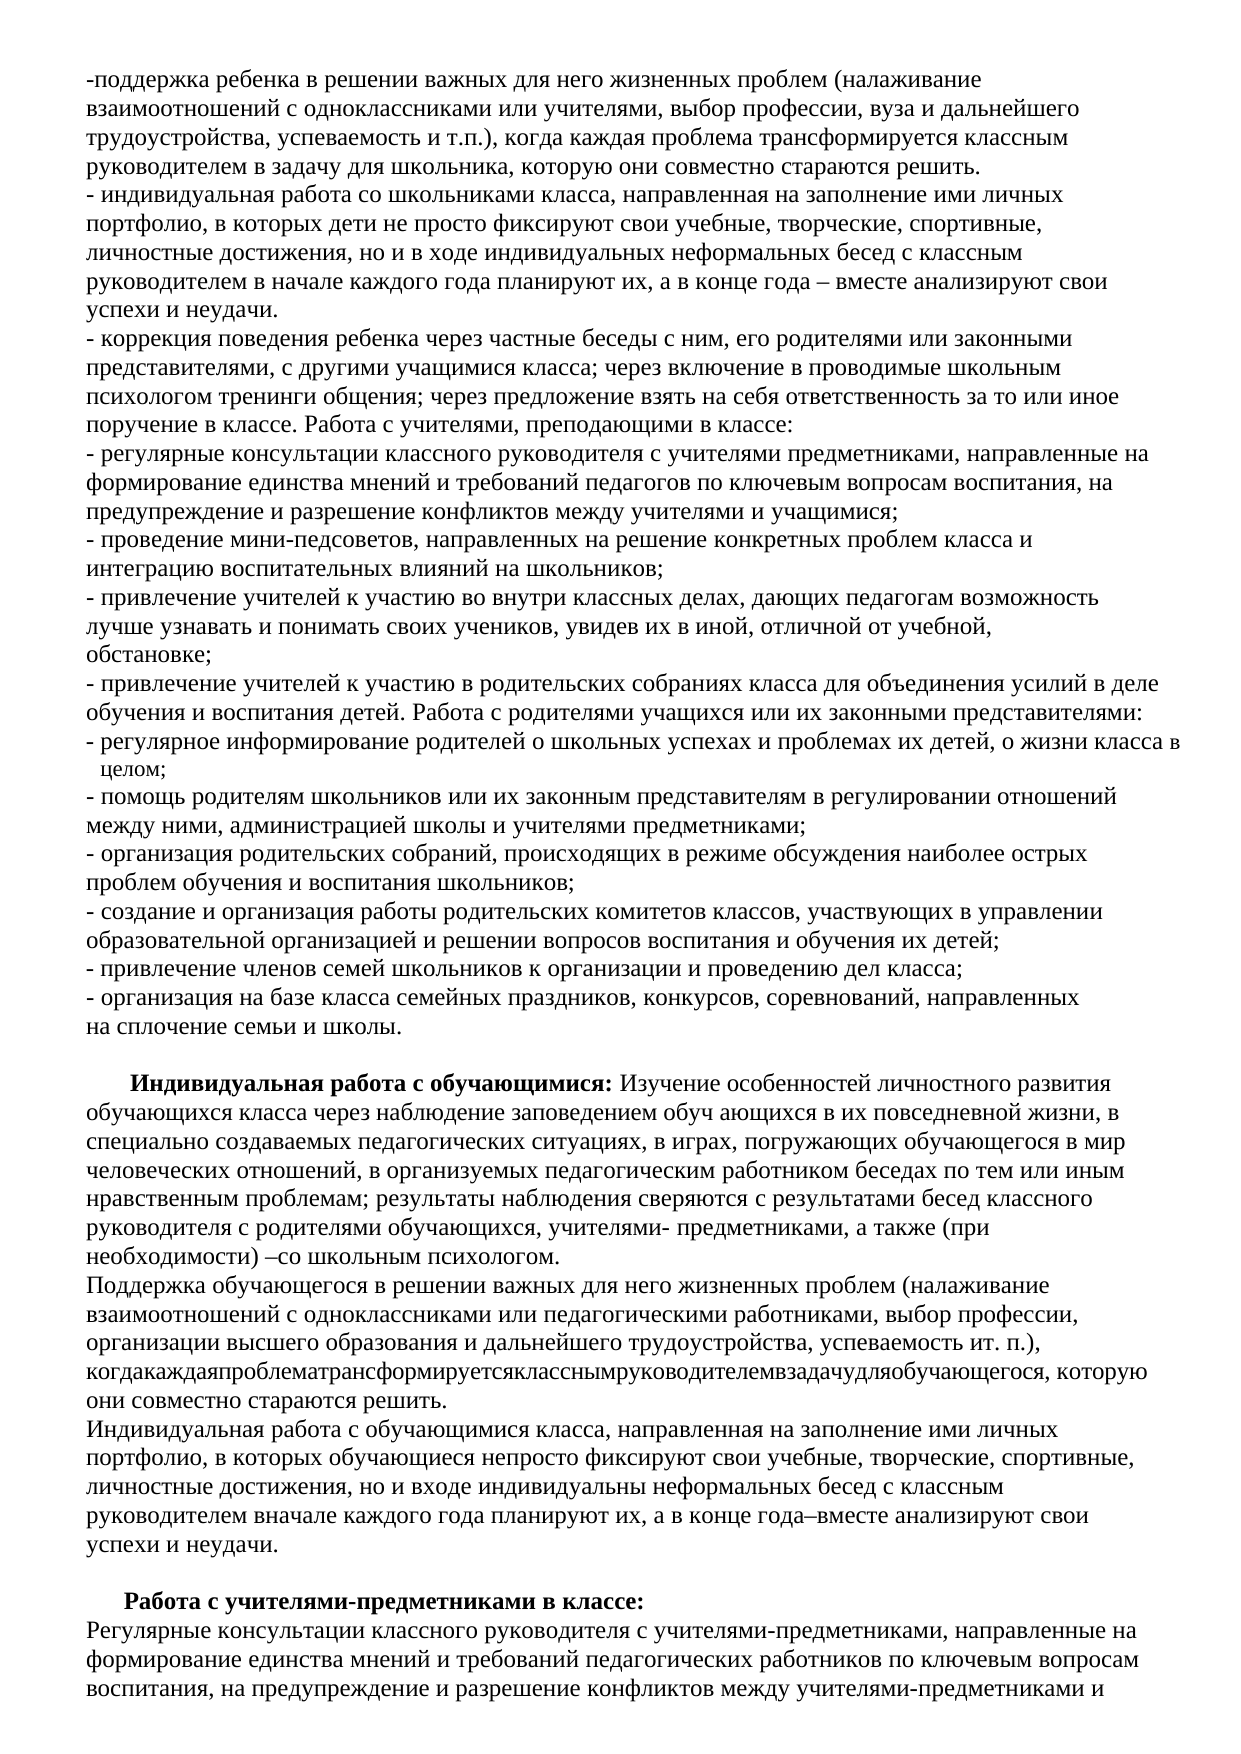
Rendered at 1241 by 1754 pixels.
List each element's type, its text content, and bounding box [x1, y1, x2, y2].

list организация родительских собраний, происходящих в режиме обсуждения наиболее острых проблем обучения и воспитания школьников; [86, 838, 1089, 896]
text Индивидуальная работа с обучающимися класса, направленная на заполнение ими личных портфолио, в которых обучающиеся непросто фиксируют свои учебные, творческие, спортивные, личностные достижения, но и входе индивидуальны неформальных бесед с классным руководителем вначале каждого года планируют их, а в конце года–вместе анализируют свои успехи и неудачи. [86, 1414, 1146, 1557]
list регулярное информирование родителей о школьных успехах и проблемах их детей, о жизни класса в целом; [86, 726, 1226, 781]
list регулярные консультации классного руководителя с учителями предметниками, направленные на формирование единства мнений и требований педагогов по ключевым вопросам воспитания, на предупреждение и разрешение конфликтов между учителями и учащимися; [86, 438, 1149, 524]
text Поддержка обучающегося в решении важных для него жизненных проблем (налаживание взаимоотношений с одноклассниками или педагогическими работниками, выбор профессии, организации высшего образования и дальнейшего трудоустройства, успеваемость ит. п.), когдакаждаяпроблематрансформируетсякласснымруководителемвзадачудляобучающегося, которую они совместно стараются решить. [86, 1270, 1164, 1414]
list помощь родителям школьников или их законным представителям в регулировании отношений между ними, администрацией школы и учителями предметниками; [86, 781, 1118, 838]
subtitle Работа с учителями-предметниками в классе: [123, 1586, 1226, 1615]
list индивидуальная работа со школьниками класса, направленная на заполнение ими личных портфолио, в которых дети не просто фиксируют свои учебные, творческие, спортивные, личностные достижения, но и в ходе индивидуальных неформальных бесед с классным руководителем в начале каждого года планируют их, а в конце года – вместе анализируют свои успехи и неудачи. [86, 179, 1109, 323]
list привлечение учителей к участию во внутри классных делах, дающих педагогам возможность лучше узнавать и понимать своих учеников, увидев их в иной, отличной от учебной, обстановке; [86, 582, 1121, 668]
text -поддержка ребенка в решении важных для него жизненных проблем (налаживание взаимоотношений с одноклассниками или учителями, выбор профессии, вуза и дальнейшего трудоустройства, успеваемость и т.п.), когда каждая проблема трансформируется классным руководителем в задачу для школьника, которую они совместно стараются решить. [86, 64, 1146, 179]
list создание и организация работы родительских комитетов классов, участвующих в управлении образовательной организацией и решении вопросов воспитания и обучения их детей; [86, 896, 1104, 953]
list организация на базе класса семейных праздников, конкурсов, соревнований, направленных на сплочение семьи и школы. [86, 982, 1107, 1040]
list проведение мини-педсоветов, направленных на решение конкретных проблем класса и интеграцию воспитательных влияний на школьников; [86, 524, 1033, 582]
text Индивидуальная работа с обучающимися: Изучение особенностей личностного развития обучающихся класса через наблюдение заповедением обуч ающихся в их повседневной жизни, в специально создаваемых педагогических ситуациях, в играх, погружающих обучающегося в мир человеческих отношений, в организуемых педагогическим работником беседах по тем или иным нравственным проблемам; результаты наблюдения сверяются с результатами бесед классного руководителя с родителями обучающихся, учителями- предметниками, а также (при необходимости) –со школьным психологом. [86, 1068, 1160, 1270]
list коррекция поведения ребенка через частные беседы с ним, его родителями или законными представителями, с другими учащимися класса; через включение в проводимые школьным психологом тренинги общения; через предложение взять на себя ответственность за то или иное поручение в классе. Работа с учителями, преподающими в классе: [86, 323, 1121, 438]
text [86, 1615, 1140, 1701]
list привлечение членов семей школьников к организации и проведению дел класса; [86, 953, 1226, 982]
list привлечение учителей к участию в родительских собраниях класса для объединения усилий в деле обучения и воспитания детей. Работа с родителями учащихся или их законными представителями: [86, 668, 1160, 726]
